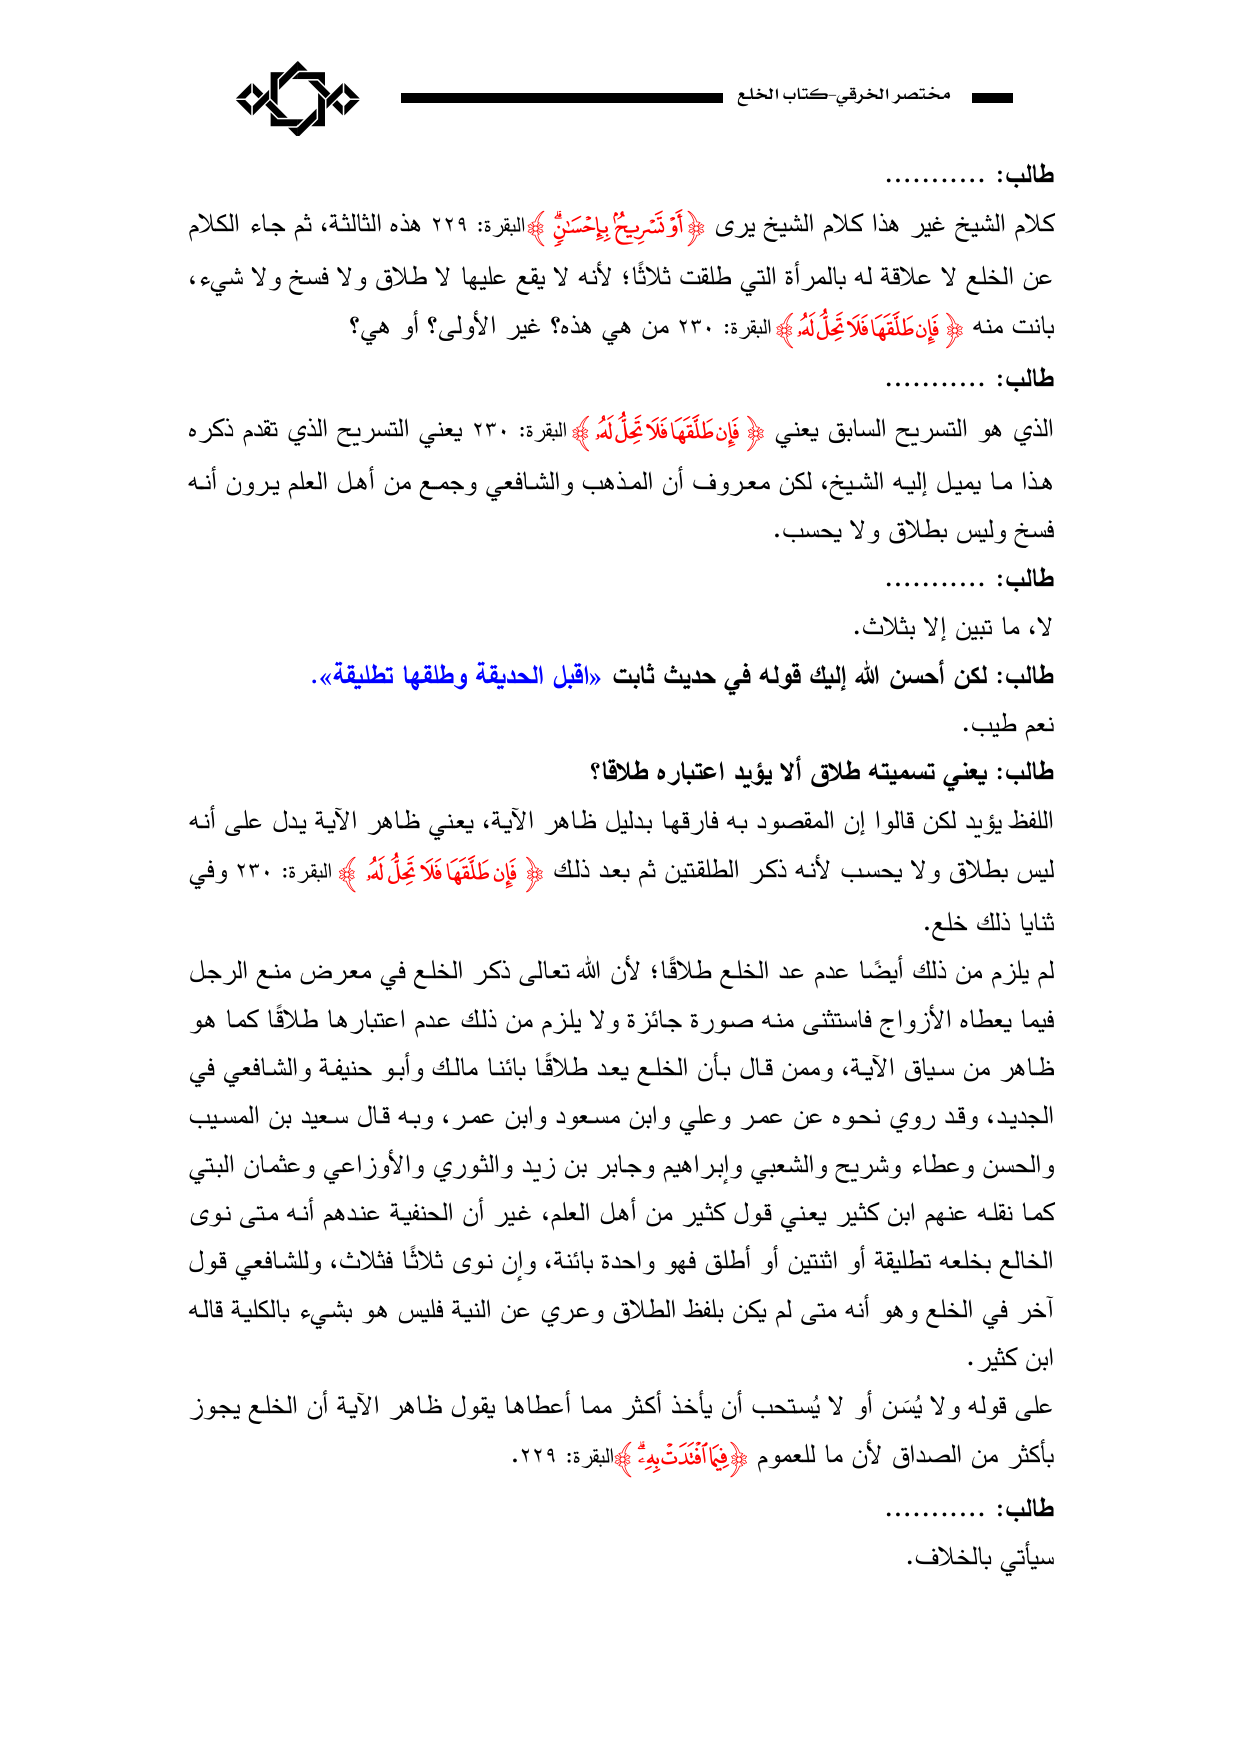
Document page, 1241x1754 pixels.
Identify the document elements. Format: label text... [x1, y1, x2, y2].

text لا، ما تبين إلا بثلاث. [187, 602, 1053, 651]
text طالب: ........... [187, 150, 1053, 198]
text لم يلزم من ذلك أيضًا عدم عد الخلع طلاقًا؛ لأن الله تعالى ذكر الخلع في معرض منع الرجل فيما يعطاه الأزواج فاستثنى منه صورة جائزة ولا يلزم من ذلك عدم اعتبارها طلاقًا كما هو ظاهر من سياق الآية، وممن قال بأن الخلع يعد طلاقًا بائنا مالك وأبو حنيفة والشافعي في الجديد، وقد روي نحوه عن عمر وعلي وابن مسعود وابن عمر، وبه قال سعيد بن المسيب والحسن وعطاء وشريح والشعبي وإبراهيم وجابر بن زيد والثوري والأوزاعي وعثمان البتي كما نقله عنهم ابن كثير يعني قول كثير من أهل العلم، غير أن الحنفية عندهم أنه متى نوى الخالع بخلعه تطليقة أو اثنتين أو أطلق فهو واحدة بائنة، وإن نوى ثلاثًا فثلاث، وللشافعي قول آخر في الخلع وهو أنه متى لم يكن بلفظ الطلاق وعري عن النية فليس هو بشيء بالكلية قاله ابن كثير. [187, 946, 1053, 1381]
text كلام الشيخ غير هذا كلام الشيخ يرى ﮋ ﮫ ﮬ ﮭﮮ ﮊ البقرة: ٢٢٩ هذه الثالثة، ثم جاء الكلام عن الخلع لا علاقة له بالمرأة التي طلقت ثلاثًا؛ لأنه لا يقع عليها لا طلاق ولا فسخ ولا شيء، بانت منه ﮋ ﯻ ﯼ ﯽ ﯾ ﯿ ﮊ البقرة: ٢٣٠ من هي هذه؟ غير الأولى؟ أو هي؟ [187, 198, 1053, 354]
text طالب: لكن أحسن الله إليك قوله في حديث ثابت «اقبل الحديقة وطلقها تطليقة». [187, 651, 1053, 699]
text طالب: ........... [187, 354, 1053, 403]
text على قوله ولا يُسَن أو لا يُستحب أن يأخذ أكثر مما أعطاها يقول ظاهر الآية أن الخلع يجوز بأكثر من الصداق لأن ما للعموم ﮋ ﯩ ﯪ ﯫﯬ ﮊ البقرة: ٢٢٩. [187, 1381, 1053, 1484]
text طالب: ........... [187, 1484, 1053, 1532]
text طالب: ........... [187, 554, 1053, 602]
text الذي هو التسريح السابق يعني ﮋ ﯻ ﯼ ﯽ ﯾ ﯿ ﮊ البقرة: ٢٣٠ يعني التسريح الذي تقدم ذكره هذا ما يميل إليه الشيخ، لكن معروف أن المذهب والشافعي وجمع من أهل العلم يرون أنه فسخ وليس بطلاق ولا يحسب. [187, 403, 1053, 554]
text طالب: يعني تسميته طلاق ألا يؤيد اعتباره طلاقا؟ [187, 747, 1053, 796]
text سيأتي بالخلاف. [187, 1532, 1053, 1581]
text نعم طيب. [187, 699, 1053, 747]
text اللفظ يؤيد لكن قالوا إن المقصود به فارقها بدليل ظاهر الآية، يعني ظاهر الآية يدل على أنه ليس بطلاق ولا يحسب لأنه ذكر الطلقتين ثم بعد ذلك ﮋ ﯻ ﯼ ﯽ ﯾ ﯿ ﮊ البقرة: ٢٣٠ وفي ثنايا ذلك خلع. [187, 796, 1053, 946]
